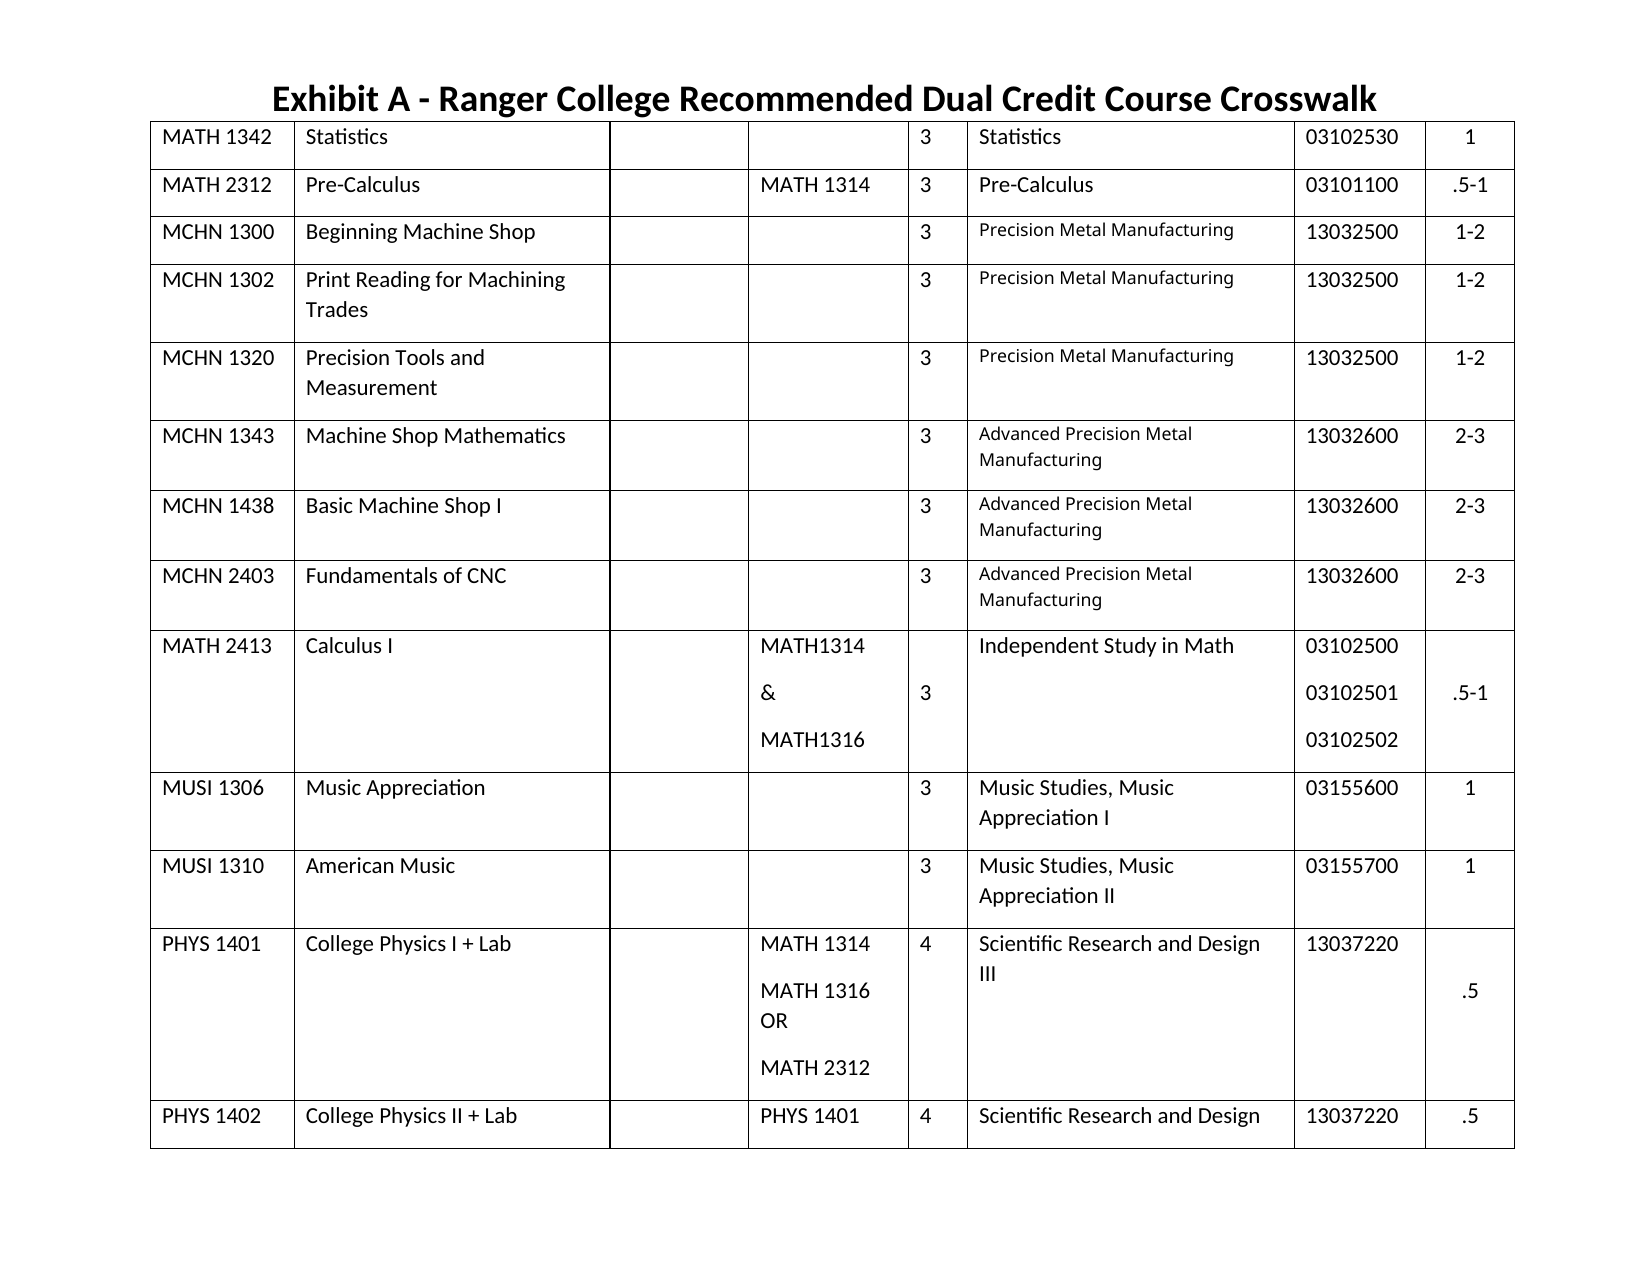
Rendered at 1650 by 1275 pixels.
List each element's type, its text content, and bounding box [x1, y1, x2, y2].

table_cell 3 [909, 773, 967, 850]
table_cell Pre-Calculus [295, 170, 609, 216]
table_cell [749, 851, 908, 928]
table_cell MCHN 1438 [151, 491, 294, 560]
table_cell MCHN 1343 [151, 421, 294, 490]
table_cell [749, 265, 908, 342]
table_cell MUSI 1306 [151, 773, 294, 850]
table_cell [611, 491, 748, 560]
table_cell 13032600 [1295, 421, 1425, 490]
table_cell Beginning Machine Shop [295, 217, 609, 264]
table_cell 3 [909, 217, 967, 264]
table_cell [749, 343, 908, 420]
table_cell 13032500 [1295, 265, 1425, 342]
table_cell 13037220 [1295, 1101, 1425, 1147]
table_cell [749, 122, 908, 169]
table_cell 13032500 [1295, 217, 1425, 264]
table_cell 3 [909, 631, 967, 772]
table_cell [611, 631, 748, 772]
table_cell 1 [1426, 122, 1514, 169]
table_cell 03102530 [1295, 122, 1425, 169]
table_cell MCHN 2403 [151, 561, 294, 630]
table_cell [749, 217, 908, 264]
table_cell Precision Metal Manufacturing [968, 217, 1294, 264]
table_cell 3 [909, 343, 967, 420]
table_cell PHYS 1402 [151, 1101, 294, 1147]
table_cell Print Reading for Machining Trades [295, 265, 609, 342]
table_cell 4 [909, 1101, 967, 1147]
table_cell Advanced Precision Metal Manufacturing [968, 561, 1294, 630]
table_cell 13032600 [1295, 561, 1425, 630]
table_cell MATH 1342 [151, 122, 294, 169]
table_cell MATH 2413 [151, 631, 294, 772]
table_cell 2-3 [1426, 421, 1514, 490]
table_cell Precision Metal Manufacturing [968, 265, 1294, 342]
table_cell Scientific Research and Design III [968, 929, 1294, 1100]
table_cell [611, 851, 748, 928]
table_cell MATH 1314 [749, 170, 908, 216]
table_cell Statistics [295, 122, 609, 169]
table_cell .5-1 [1426, 170, 1514, 216]
table_cell Independent Study in Math [968, 631, 1294, 772]
table_cell MATH 2312 [151, 170, 294, 216]
table_cell Fundamentals of CNC [295, 561, 609, 630]
table_cell 1 [1426, 851, 1514, 928]
table_cell MCHN 1320 [151, 343, 294, 420]
table_cell 1 [1426, 773, 1514, 850]
table_cell .5-1 [1426, 631, 1514, 772]
table_cell 13032600 [1295, 491, 1425, 560]
table_cell [611, 1101, 748, 1147]
table_cell [611, 217, 748, 264]
table_cell [611, 265, 748, 342]
table_cell .5 [1426, 1101, 1514, 1147]
table_cell 2-3 [1426, 491, 1514, 560]
table_cell Music Studies, Music Appreciation II [968, 851, 1294, 928]
table_cell 03101100 [1295, 170, 1425, 216]
table_cell .5 [1426, 929, 1514, 1100]
table_cell [749, 491, 908, 560]
table_cell 1-2 [1426, 265, 1514, 342]
table_cell 3 [909, 122, 967, 169]
table_cell Music Studies, Music Appreciation I [968, 773, 1294, 850]
table_cell 3 [909, 170, 967, 216]
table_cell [295, 1101, 609, 1147]
table_cell Advanced Precision Metal Manufacturing [968, 491, 1294, 560]
table_cell MATH1314 & MATH1316 [749, 631, 908, 772]
table_cell 03155600 [1295, 773, 1425, 850]
table_cell [611, 122, 748, 169]
table_cell Music Appreciation [295, 773, 609, 850]
table_cell MCHN 1300 [151, 217, 294, 264]
table_cell PHYS 1401 [151, 929, 294, 1100]
table_cell [611, 170, 748, 216]
table_cell MCHN 1302 [151, 265, 294, 342]
table_cell 1-2 [1426, 343, 1514, 420]
table_cell 3 [909, 265, 967, 342]
table_cell 4 [909, 929, 967, 1100]
table_cell 03102500 03102501 03102502 [1295, 631, 1425, 772]
table_cell Basic Machine Shop I [295, 491, 609, 560]
table_cell Machine Shop Mathematics [295, 421, 609, 490]
table_cell [611, 773, 748, 850]
table_cell 3 [909, 851, 967, 928]
table_cell Precision Metal Manufacturing [968, 343, 1294, 420]
table_cell 3 [909, 561, 967, 630]
table_cell Pre-Calculus [968, 170, 1294, 216]
table_cell 3 [909, 491, 967, 560]
table_cell PHYS 1401 [749, 1101, 908, 1147]
table_cell [611, 421, 748, 490]
table_cell [611, 343, 748, 420]
table_cell 2-3 [1426, 561, 1514, 630]
table_cell [611, 929, 748, 1100]
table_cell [968, 1101, 1294, 1147]
table_cell MATH 1314 MATH 1316 OR MATH 2312 [749, 929, 908, 1100]
table_cell [749, 773, 908, 850]
table_cell [749, 561, 908, 630]
table_cell [611, 561, 748, 630]
table_cell [749, 421, 908, 490]
table_cell College Physics I + Lab [295, 929, 609, 1100]
table_cell 3 [909, 421, 967, 490]
table_cell 1-2 [1426, 217, 1514, 264]
table_cell 03155700 [1295, 851, 1425, 928]
table_cell Statistics [968, 122, 1294, 169]
table_cell 13032500 [1295, 343, 1425, 420]
table_cell American Music [295, 851, 609, 928]
table_cell Calculus I [295, 631, 609, 772]
table_cell MUSI 1310 [151, 851, 294, 928]
table_cell Precision Tools and Measurement [295, 343, 609, 420]
table_cell Advanced Precision Metal Manufacturing [968, 421, 1294, 490]
table_cell 13037220 [1295, 929, 1425, 1100]
